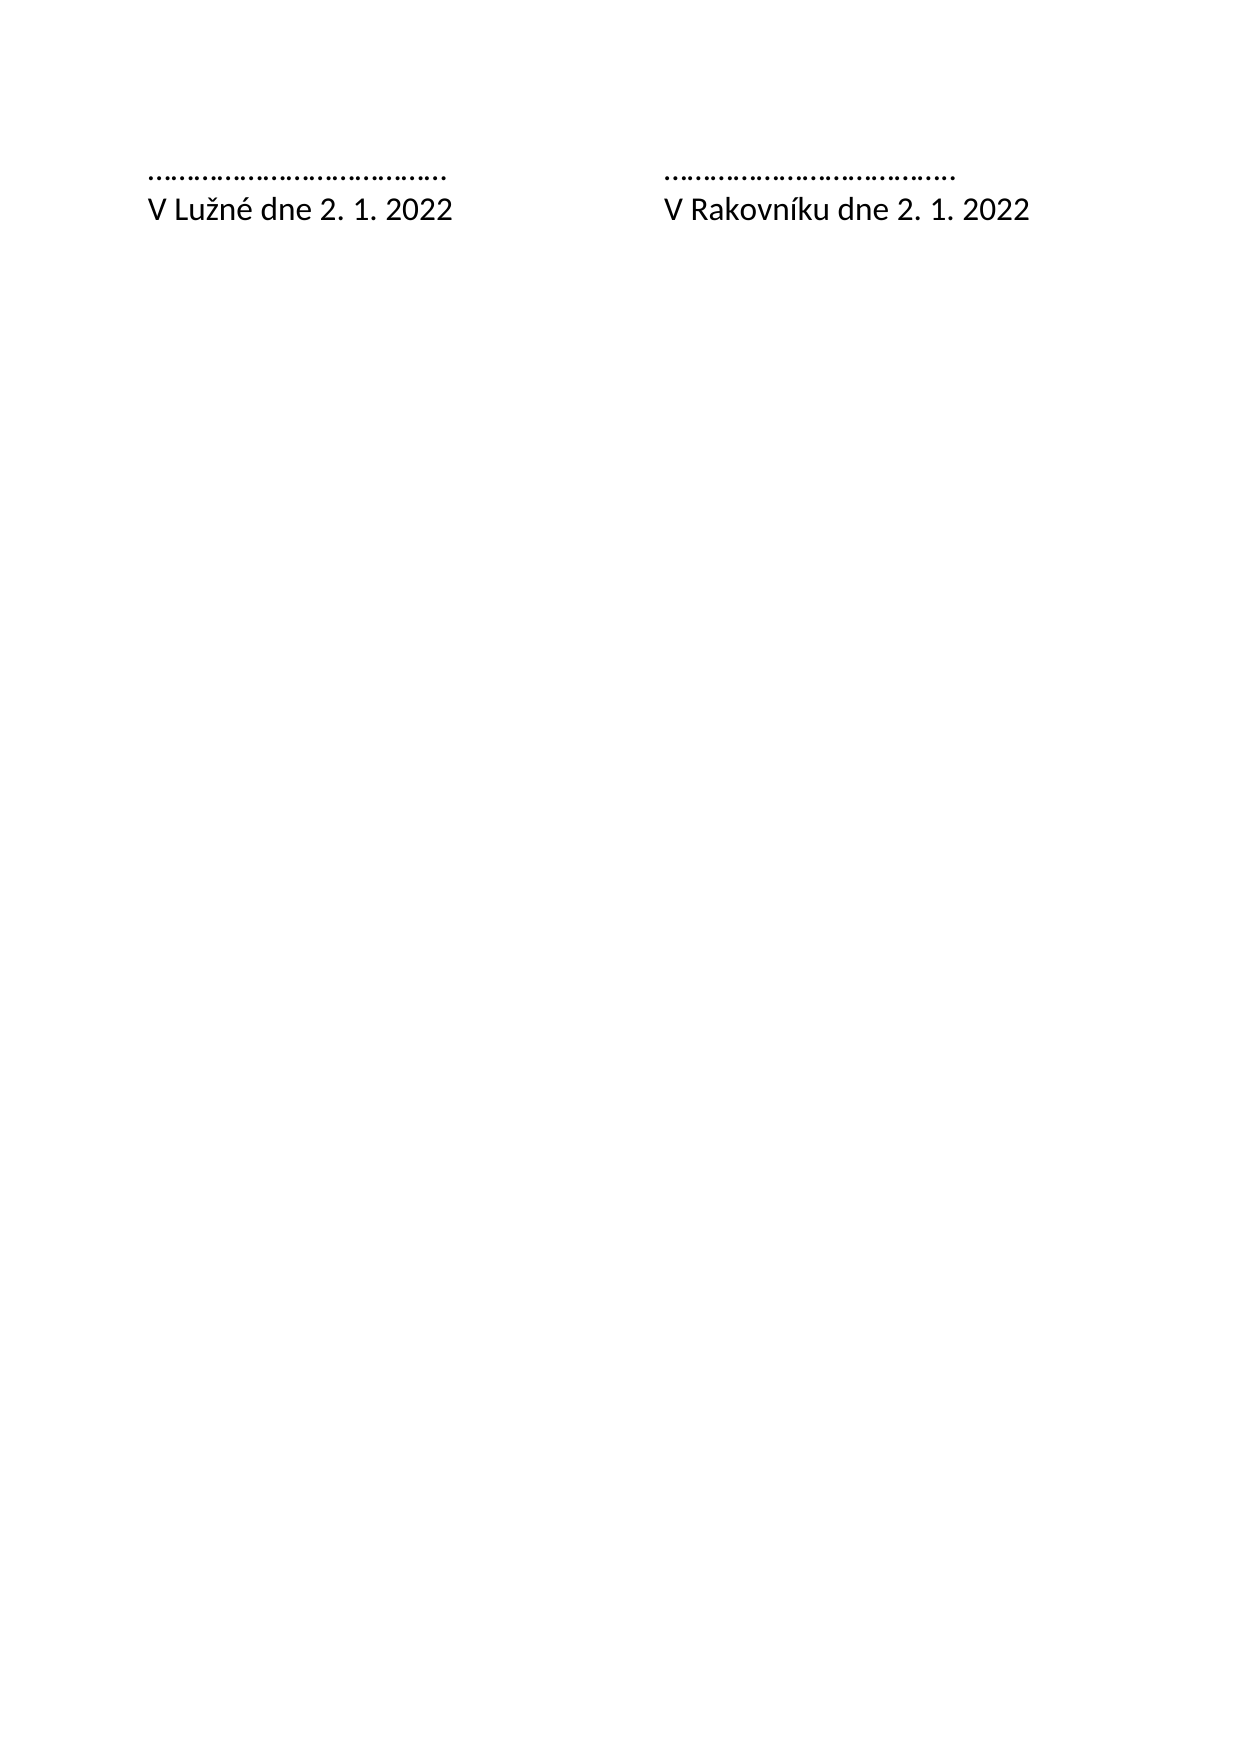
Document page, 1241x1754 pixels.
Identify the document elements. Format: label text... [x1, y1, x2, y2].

text ………………………………… ……………………………….. [148, 148, 1093, 188]
text V Lužné dne 2. 1. 2022 V Rakovníku dne 2. 1. 2022 [148, 188, 1093, 229]
